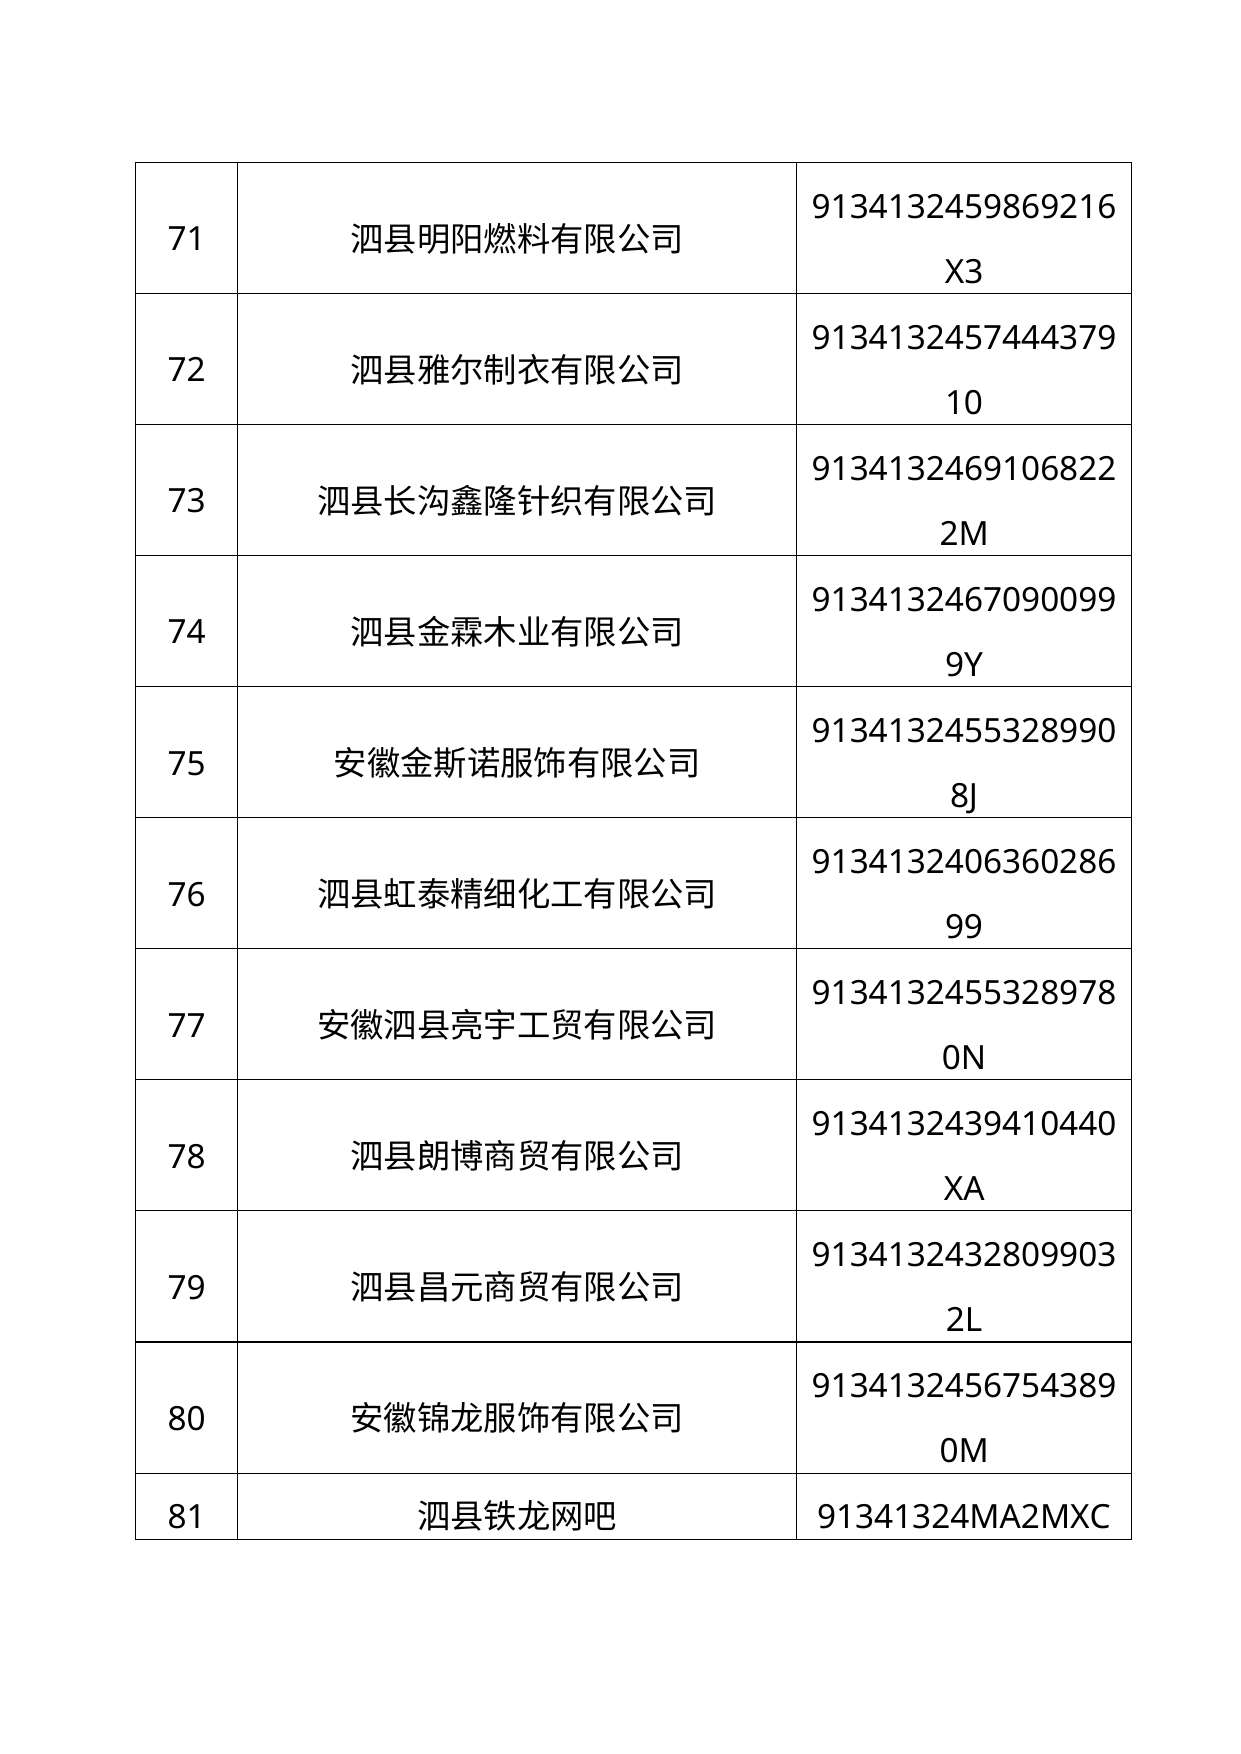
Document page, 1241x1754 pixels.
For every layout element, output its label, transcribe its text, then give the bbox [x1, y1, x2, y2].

table_cell 76 [136, 818, 237, 948]
table_cell 泗县朗博商贸有限公司 [238, 1080, 796, 1210]
table_cell 泗县雅尔制衣有限公司 [238, 294, 796, 424]
table_cell 泗县明阳燃料有限公司 [238, 163, 796, 293]
table_cell 9134132439410440XA [797, 1080, 1131, 1210]
table_cell 91341324567543890M [797, 1343, 1131, 1472]
table_cell 91341324691068222M [797, 425, 1131, 555]
table_cell 安徽金斯诺服饰有限公司 [238, 687, 796, 817]
table_cell 79 [136, 1211, 237, 1341]
table_cell 泗县铁龙网吧 [238, 1474, 796, 1538]
table_cell 91341324328099032L [797, 1211, 1131, 1341]
table_cell 9134132459869216X3 [797, 163, 1131, 293]
table_cell 78 [136, 1080, 237, 1210]
table_cell 泗县昌元商贸有限公司 [238, 1211, 796, 1341]
table_cell 泗县虹泰精细化工有限公司 [238, 818, 796, 948]
table_cell 80 [136, 1343, 237, 1472]
table_cell 73 [136, 425, 237, 555]
table_cell 91341324670900999Y [797, 556, 1131, 686]
table_cell 安徽锦龙服饰有限公司 [238, 1343, 796, 1472]
table_cell 泗县长沟鑫隆针织有限公司 [238, 425, 796, 555]
table_cell 75 [136, 687, 237, 817]
table_cell 安徽泗县亮宇工贸有限公司 [238, 949, 796, 1079]
table_cell 泗县金霖木业有限公司 [238, 556, 796, 686]
table_cell 81 [136, 1474, 237, 1538]
table_cell 91341324MA2MXCAFXU [797, 1474, 1131, 1538]
table_cell 72 [136, 294, 237, 424]
table_cell 77 [136, 949, 237, 1079]
table_cell 913413240636028699 [797, 818, 1131, 948]
table_cell 71 [136, 163, 237, 293]
table_cell 913413245744437910 [797, 294, 1131, 424]
table_cell 91341324553289908J [797, 687, 1131, 817]
table_cell 91341324553289780N [797, 949, 1131, 1079]
table_cell 74 [136, 556, 237, 686]
